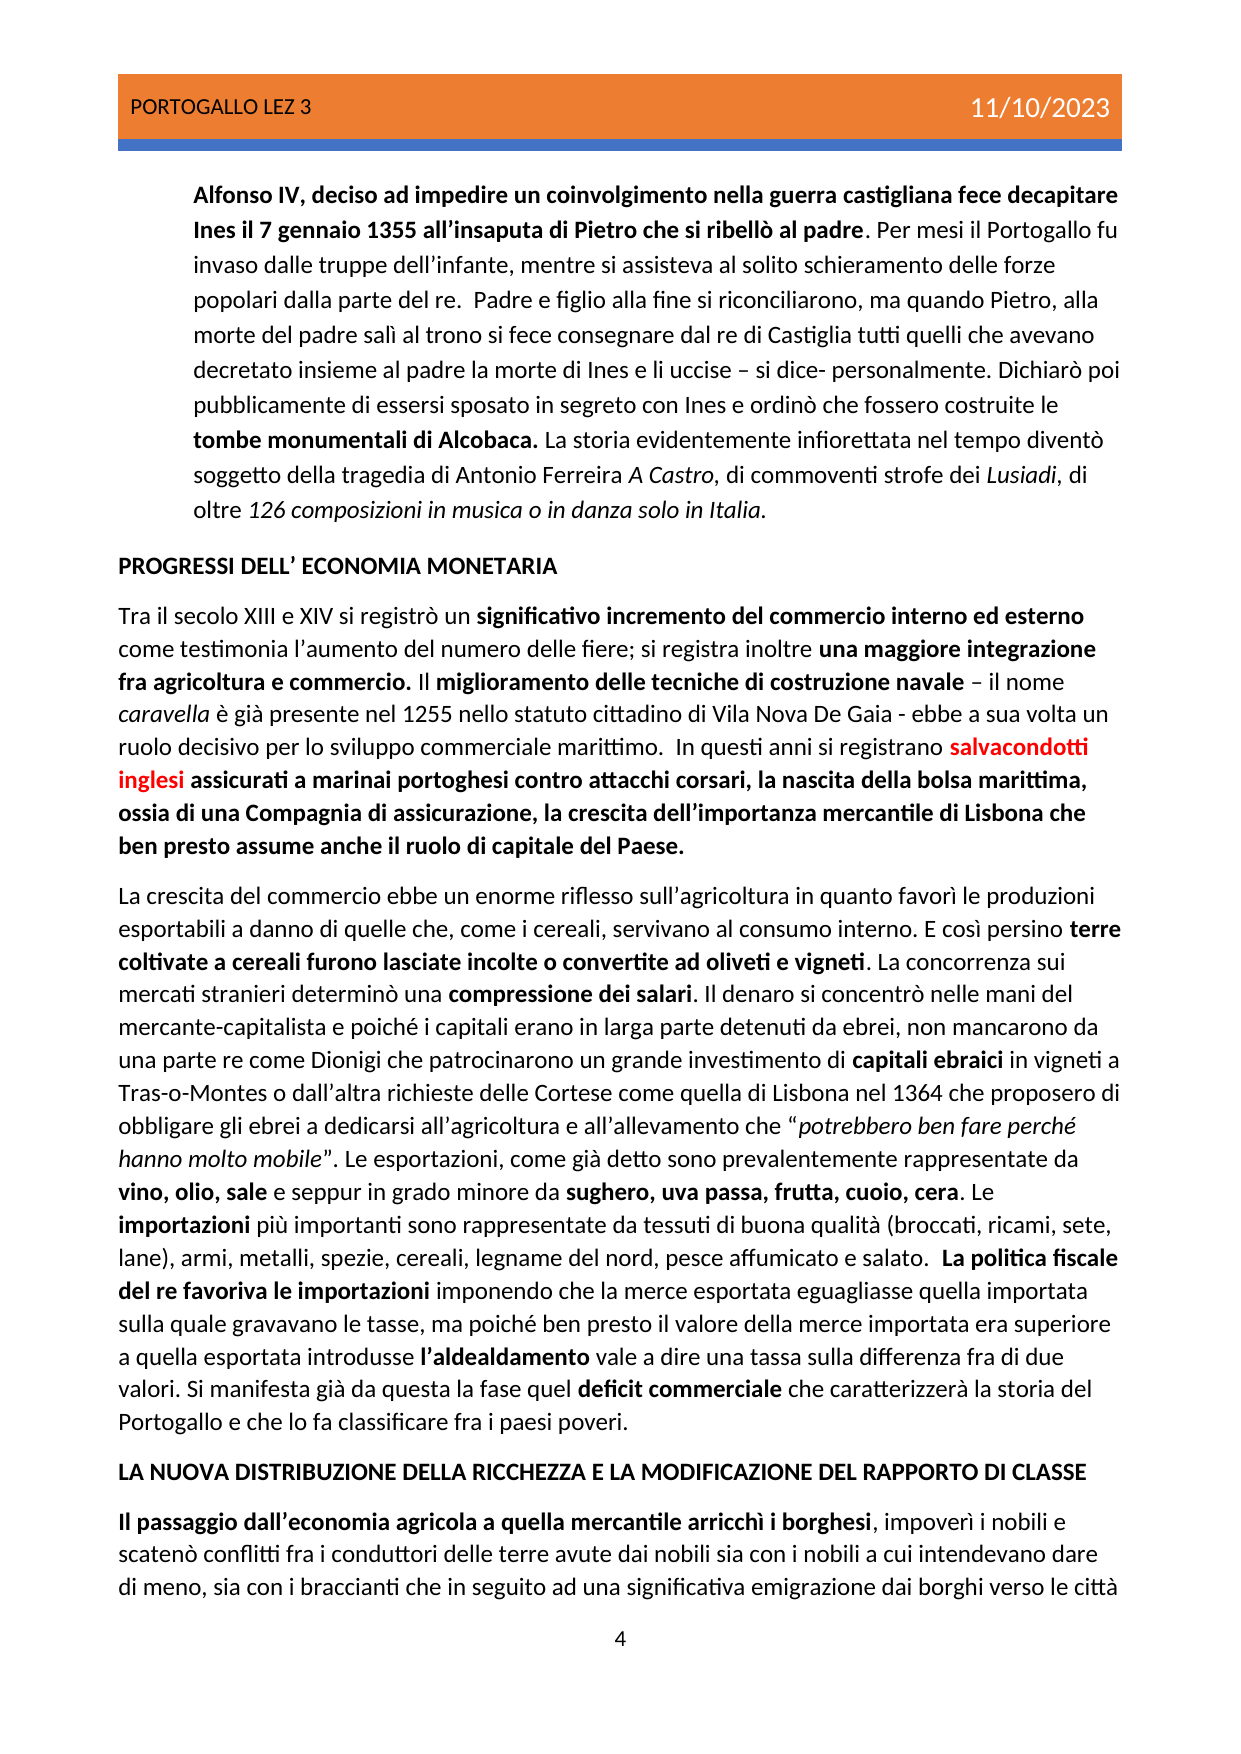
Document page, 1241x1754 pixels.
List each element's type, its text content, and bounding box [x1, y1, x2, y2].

list Alfonso IV, deciso ad impedire un coinvolgimento nella guerra castigliana fece decapitare Ines il 7 gennaio 1355 all’insaputa di Pietro che si ribellò al padre. Per mesi il Portogallo fu invaso dalle truppe dell’infante, mentre si assisteva al solito schieramento delle forze popolari dalla parte del re. Padre e figlio alla fine si riconciliarono, ma quando Pietro, alla morte del padre salì al trono si fece consegnare dal re di Castiglia tutti quelli che avevano decretato insieme al padre la morte di Ines e li uccise – si dice- personalmente. Dichiarò poi pubblicamente di essersi sposato in segreto con Ines e ordinò che fossero costruite le tombe monumentali di Alcobaca. La storia evidentemente infiorettata nel tempo diventò soggetto della tragedia di Antonio Ferreira A Castro, di commoventi strofe dei Lusiadi, di oltre 126 composizioni in musica o in danza solo in Italia. [193, 179, 1122, 525]
text La crescita del commercio ebbe un enorme riflesso sull’agricoltura in quanto favorì le produzioni esportabili a danno di quelle che, come i cereali, servivano al consumo interno. E così persino terre coltivate a cereali furono lasciate incolte o convertite ad oliveti e vigneti. La concorrenza sui mercati stranieri determinò una compressione dei salari. Il denaro si concentrò nelle mani del mercante-capitalista e poiché i capitali erano in larga parte detenuti da ebrei, non mancarono da una parte re come Dionigi che patrocinarono un grande investimento di capitali ebraici in vigneti a Tras-o-Montes o dall’altra richieste delle Cortese come quella di Lisbona nel 1364 che proposero di obbligare gli ebrei a dedicarsi all’agricoltura e all’allevamento che “potrebbero ben fare perché hanno molto mobile”. Le esportazioni, come già detto sono prevalentemente rappresentate da vino, olio, sale e seppur in grado minore da sughero, uva passa, frutta, cuoio, cera. Le importazioni più importanti sono rappresentate da tessuti di buona qualità (broccati, ricami, sete, lane), armi, metalli, spezie, cereali, legname del nord, pesce affumicato e salato. La politica fiscale del re favoriva le importazioni imponendo che la merce esportata eguagliasse quella importata sulla quale gravavano le tasse, ma poiché ben presto il valore della merce importata era superiore a quella esportata introdusse l’aldealdamento vale a dire una tassa sulla differenza fra di due valori. Si manifesta già da questa la fase quel deficit commerciale che caratterizzerà la storia del Portogallo e che lo fa classificare fra i paesi poveri. [118, 880, 1122, 1437]
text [118, 1506, 1122, 1602]
text PROGRESSI DELL’ ECONOMIA MONETARIA [118, 550, 1122, 581]
text Tra il secolo XIII e XIV si registrò un significativo incremento del commercio interno ed esterno come testimonia l’aumento del numero delle fiere; si registra inoltre una maggiore integrazione fra agricoltura e commercio. Il miglioramento delle tecniche di costruzione navale – il nome caravella è già presente nel 1255 nello statuto cittadino di Vila Nova De Gaia - ebbe a sua volta un ruolo decisivo per lo sviluppo commerciale marittimo. In questi anni si registrano salvacondotti inglesi assicurati a marinai portoghesi contro attacchi corsari, la nascita della bolsa marittima, ossia di una Compagnia di assicurazione, la crescita dell’importanza mercantile di Lisbona che ben presto assume anche il ruolo di capitale del Paese. [118, 600, 1122, 861]
text LA NUOVA DISTRIBUZIONE DELLA RICCHEZZA E LA MODIFICAZIONE DEL RAPPORTO DI CLASSE [118, 1456, 1122, 1487]
